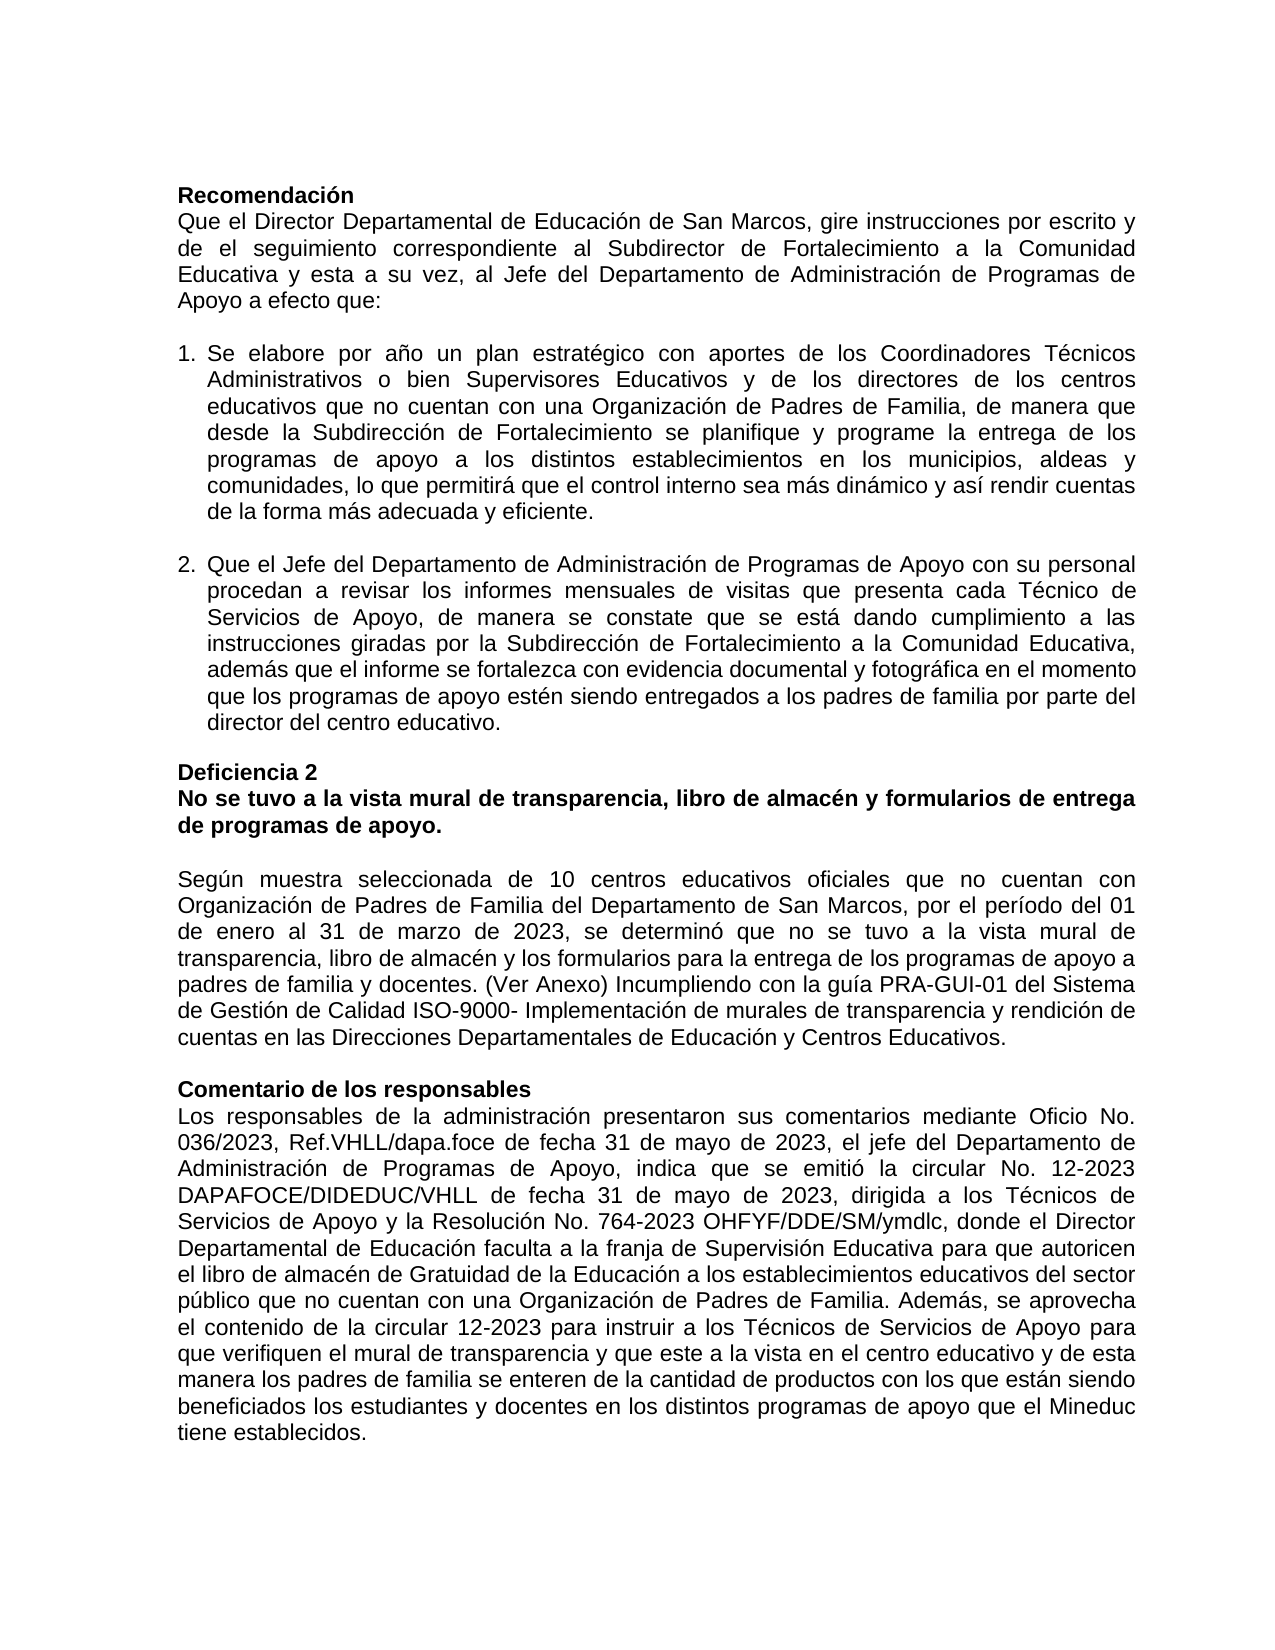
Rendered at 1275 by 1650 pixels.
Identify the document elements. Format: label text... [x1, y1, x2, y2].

text Los responsables de la administración presentaron sus comentarios mediante Oficio No. 036/2023, Ref.VHLL/dapa.foce de fecha 31 de mayo de 2023, el jefe del Departamento de Administración de Programas de Apoyo, indica que se emitió la circular No. 12-2023 DAPAFOCE/DIDEDUC/VHLL de fecha 31 de mayo de 2023, dirigida a los Técnicos de Servicios de Apoyo y la Resolución No. 764-2023 OHFYF/DDE/SM/ymdlc, donde el Director Departamental de Educación faculta a la franja de Supervisión Educativa para que autoricen el libro de almacén de Gratuidad de la Educación a los establecimientos educativos del sector público que no cuentan con una Organización de Padres de Familia. Además, se aprovecha el contenido de la circular 12-2023 para instruir a los Técnicos de Servicios de Apoyo para que verifiquen el mural de transparencia y que este a la vista en el centro educativo y de esta manera los padres de familia se enteren de la cantidad de productos con los que están siendo beneficiados los estudiantes y docentes en los distintos programas de apoyo que el Mineduc tiene establecidos. [177, 1103, 1137, 1445]
text Que el Director Departamental de Educación de San Marcos, gire instrucciones por escrito y de el seguimiento correspondiente al Subdirector de Fortalecimiento a la Comunidad Educativa y esta a su vez, al Jefe del Departamento de Administración de Programas de Apoyo a efecto que: [177, 208, 1137, 314]
text Comentario de los responsables [177, 1076, 1137, 1103]
text Deficiencia 2 [177, 762, 1137, 785]
text Según muestra seleccionada de 10 centros educativos oficiales que no cuentan con Organización de Padres de Familia del Departamento de San Marcos, por el período del 01 de enero al 31 de marzo de 2023, se determinó que no se tuvo a la vista mural de transparencia, libro de almacén y los formularios para la entrega de los programas de apoyo a padres de familia y docentes. (Ver Anexo) Incumpliendo con la guía PRA-GUI-01 del Sistema de Gestión de Calidad ISO-9000- Implementación de murales de transparencia y rendición de cuentas en las Direcciones Departamentales de Educación y Centros Educativos. [177, 866, 1137, 1050]
text Recomendación [177, 182, 1137, 208]
list Que el Jefe del Departamento de Administración de Programas de Apoyo con su personal procedan a revisar los informes mensuales de visitas que presenta cada Técnico de Servicios de Apoyo, de manera se constate que se está dando cumplimiento a las instrucciones giradas por la Subdirección de Fortalecimiento a la Comunidad Educativa, además que el informe se fortalezca con evidencia documental y fotográfica en el momento que los programas de apoyo estén siendo entregados a los padres de familia por parte del director del centro educativo. [177, 551, 1137, 735]
text No se tuvo a la vista mural de transparencia, libro de almacén y formularios de entrega de programas de apoyo. [177, 785, 1137, 838]
list Se elabore por año un plan estratégico con aportes de los Coordinadores Técnicos Administrativos o bien Supervisores Educativos y de los directores de los centros educativos que no cuentan con una Organización de Padres de Familia, de manera que desde la Subdirección de Fortalecimiento se planifique y programe la entrega de los programas de apoyo a los distintos establecimientos en los municipios, aldeas y comunidades, lo que permitirá que el control interno sea más dinámico y así rendir cuentas de la forma más adecuada y eficiente. [177, 340, 1137, 524]
